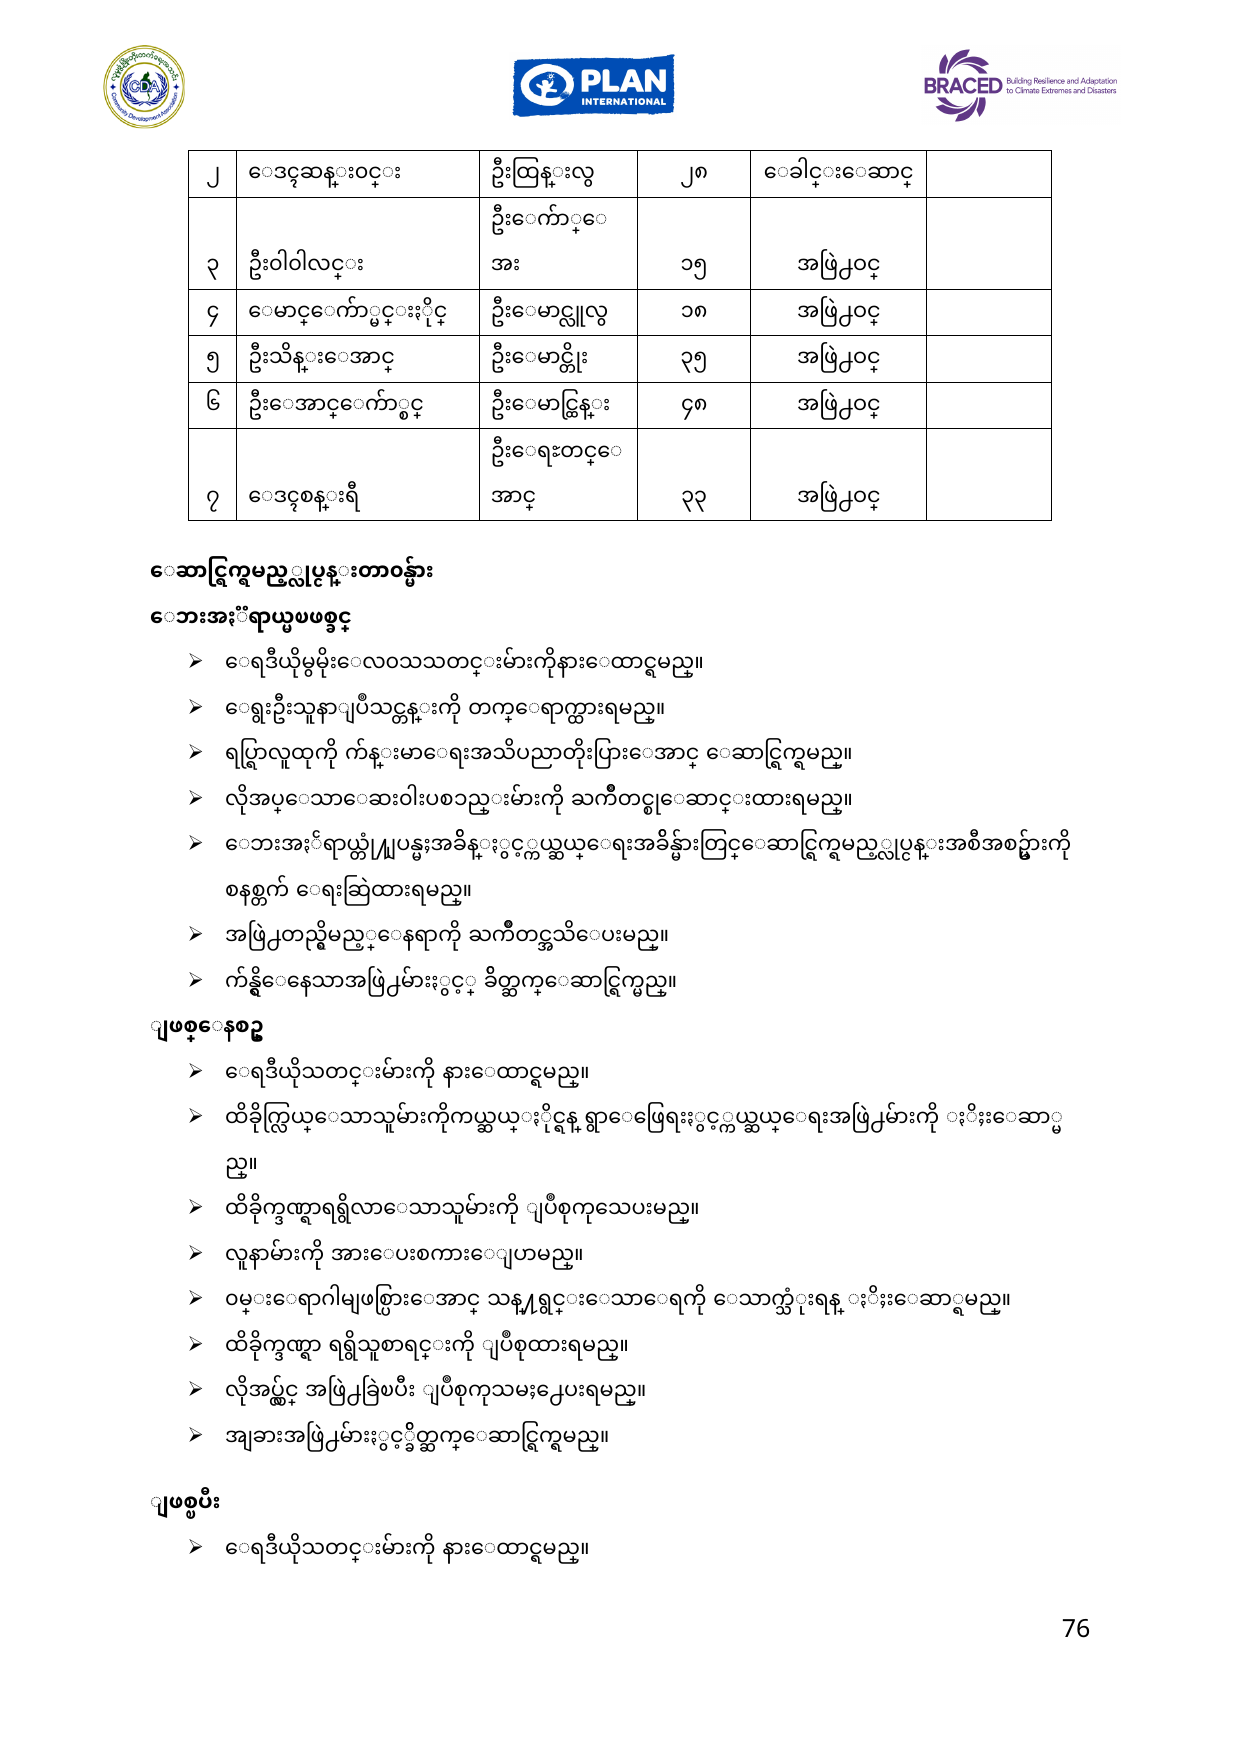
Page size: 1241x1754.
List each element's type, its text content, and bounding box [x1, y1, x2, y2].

table_cell ၄ [189, 290, 236, 335]
picture [509, 52, 678, 120]
text ျဖစ္ၿပီး [150, 1481, 1090, 1527]
table_cell ေမာင္ေက်ာ္မင္းႏိုင္ [237, 290, 479, 335]
table_cell ၄၈ [638, 383, 750, 428]
list ထိခိုက္ဒဏ္ရာရရွိလာေသာသူမ်ားကို ျပဳစုကုသေပးမည္။ [187, 1187, 1090, 1233]
text ေဆာင္ရြက္ရမည့္လုပ္ငန္းတာ၀န္မ်ား [150, 550, 1090, 595]
list ထိခိုက္လြယ္ေသာသူမ်ားကိုကယ္ဆယ္ႏိုင္ရန္ ရွာေဖြေရးႏွင့္ကယ္ဆယ္ေရးအဖြဲ႕မ်ားကို ႏိႈးေဆာ္မည္။ [187, 1096, 1090, 1187]
table_cell ေဒၚစန္းရီ [237, 429, 479, 520]
picture [103, 45, 185, 129]
table_cell ၃၅ [638, 336, 750, 382]
table_cell ဦး၀ါ၀ါလင္း [237, 198, 479, 289]
list အဖြဲ႕တည္ရွိမည့္ေနရာကို ႀကိဳတင္အသိေပးမည္။ [187, 914, 1090, 959]
table_cell အဖြဲ႕ဝင္ [751, 198, 926, 289]
table_cell ဦးေမာင္ထြန္း [480, 383, 637, 428]
list ေရဒီယိုသတင္းမ်ားကို နားေထာင္ရမည္။ [187, 1527, 1090, 1572]
list အျခားအဖြဲ႕မ်ားႏွင့္ခ်ိတ္ဆက္ေဆာင္ရြက္ရမည္။ [187, 1415, 1090, 1460]
table_cell ၁၅ [638, 198, 750, 289]
table_cell ဦးေမာင္လူလွ [480, 290, 637, 335]
table_cell ဦးေအာင္ေက်ာ္စင္ [237, 383, 479, 428]
table_cell [927, 383, 1051, 428]
table_cell ဦးေရႊတင္ေအာင္ [480, 429, 637, 520]
table_cell အဖြဲ႕ဝင္ [751, 429, 926, 520]
table_cell ၅ [189, 336, 236, 382]
table_cell [927, 336, 1051, 382]
table_cell ၂၈ [638, 151, 750, 197]
table_cell ဦးေမာင္တိုး [480, 336, 637, 382]
list ေရဒီယိုသတင္းမ်ားကို နားေထာင္ရမည္။ [187, 1051, 1090, 1096]
table_cell ေခါင္းေဆာင္ [751, 151, 926, 197]
list က်န္ရွိေနေသာအဖြဲ႕မ်ားႏွင့္ ခ်ိတ္ဆက္ေဆာင္ရြက္မည္။ [187, 959, 1090, 1005]
table_cell ၆ [189, 383, 236, 428]
table_cell [927, 151, 1051, 197]
table_cell ဦးေက်ာ္ေအး [480, 198, 637, 289]
table_cell ၁၈ [638, 290, 750, 335]
table_cell ၃၃ [638, 429, 750, 520]
table_cell ဦးထြန္းလွ [480, 151, 637, 197]
list လူနာမ်ားကို အားေပးစကားေျပာမည္။ [187, 1233, 1090, 1278]
table_cell အဖြဲ႕ဝင္ [751, 336, 926, 382]
list ထိခိုက္ဒဏ္ရာ ရရွိသူစာရင္းကို ျပဳစုထားရမည္။ [187, 1324, 1090, 1369]
table_cell အဖြဲ႕ဝင္ [751, 290, 926, 335]
picture [920, 45, 1122, 125]
table_cell [927, 198, 1051, 289]
list လိုအပ္ေသာေဆး၀ါးပစၥည္းမ်ားကို ႀကိဳတင္စုေဆာင္းထားရမည္။ [187, 777, 1090, 823]
table_cell အဖြဲ႕ဝင္ [751, 383, 926, 428]
table_cell ေဒၚဆန္း၀င္း [237, 151, 479, 197]
list ေရွးဦးသူနာျပဳသင္တန္းကို တက္ေရာက္ထားရမည္။ [187, 686, 1090, 732]
table_cell ၃ [189, 198, 236, 289]
list ေဘးအႏၲရာယ္တုံ႔ျပန္မႈအခ်ိန္ႏွင့္ကယ္ဆယ္ေရးအခ်ိန္မ်ားတြင္ေဆာင္ရြက္ရမည့္လုပ္ငန္းအစီအစဥ္မ်ားကို စနစ္တက် ေရးဆြဲထားရမည္။ [187, 823, 1090, 914]
list ေရဒီယိုမွမိုးေလ၀သသတင္းမ်ားကိုနားေထာင္ရမည္။ [187, 641, 1090, 686]
text ျဖစ္ေနစဥ္ [150, 1005, 1090, 1051]
list လိုအပ္လွ်င္ အဖြဲ႕ခြဲၿပီး ျပဳစုကုသမႈ႕ေပးရမည္။ [187, 1369, 1090, 1415]
table_cell ၇ [189, 429, 236, 520]
table_cell [927, 290, 1051, 335]
table_cell ၂ [189, 151, 236, 197]
list ရပ္ရြာလူထုကို က်န္းမာေရးအသိပညာတိုးပြားေအာင္ ေဆာင္ရြက္ရမည္။ [187, 732, 1090, 777]
list ၀မ္းေရာဂါမျဖစ္ပြားေအာင္ သန္႔ရွင္းေသာေရကို ေသာက္သံုးရန္ ႏိႈးေဆာ္ရမည္။ [187, 1278, 1090, 1324]
text ေဘးအႏၱရာယ္မၿဖစ္ခင္ [150, 595, 1090, 641]
table_cell ဦးသိန္းေအာင္ [237, 336, 479, 382]
table_cell [927, 429, 1051, 520]
